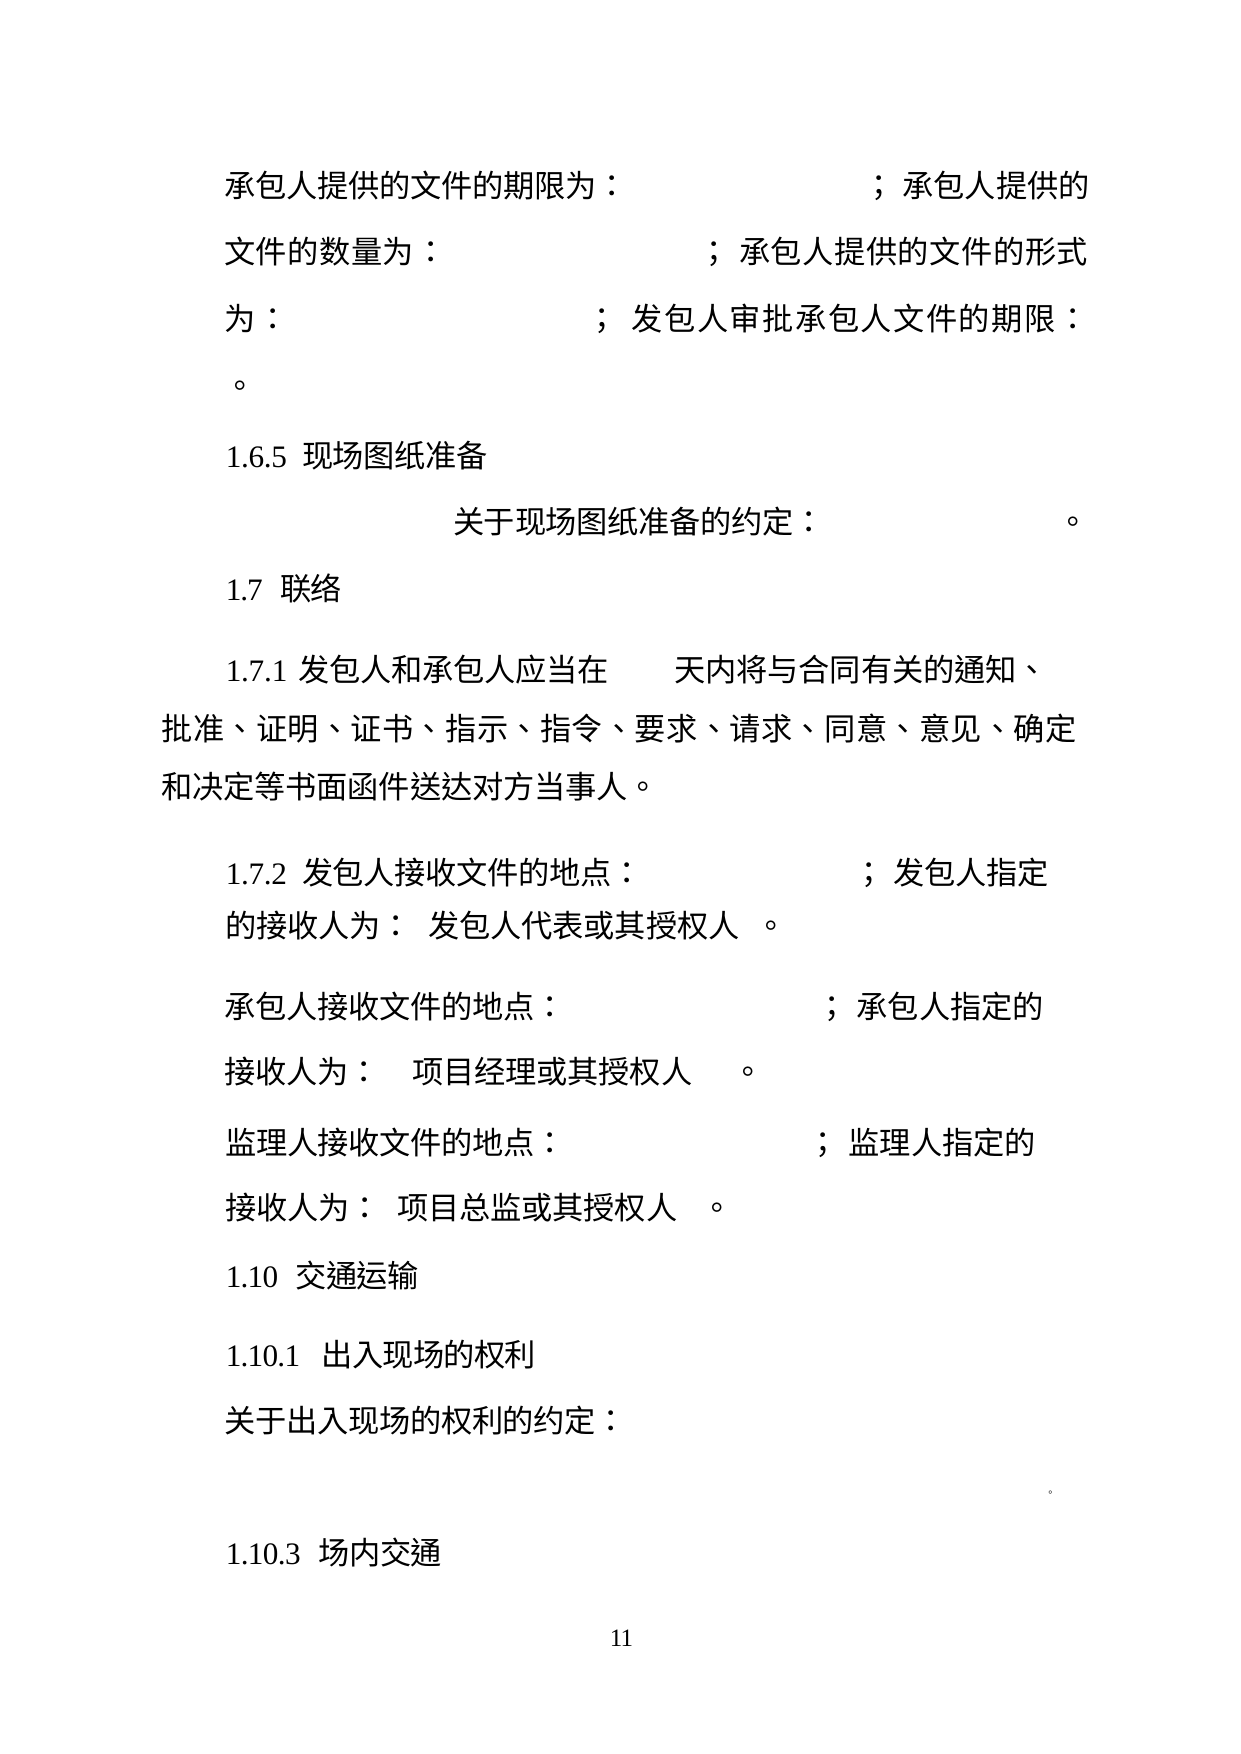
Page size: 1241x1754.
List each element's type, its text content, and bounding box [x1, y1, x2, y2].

text 1.6.5 现场图纸准备 [226, 436, 1089, 475]
text 监理人接收文件的地点： ； 监理人指定的接收人为： 项目总监或其授权人 。 [225, 1121, 1051, 1228]
text 承包人接收文件的地点： ； 承包人指定的接收人为： 项目经理或其授权人 。 [224, 985, 1066, 1093]
text 1.10 交通运输 [226, 1256, 1089, 1295]
text 1.7.1 发包人和承包人应当在 天内将与合同有关的通知、 批准、证明、证书、指示、指令、要求、请求、同意、意见、确定 和决定等书面函件送达对方当事人。 [161, 648, 1078, 807]
text 承包人提供的文件的期限为： ； 承包人提供的文件的数量为： ； 承包人提供的文件的形式为： ； 发包人审批承包人文件的期限： 。 [224, 163, 1089, 407]
text 1.7 联络 [226, 569, 1089, 608]
text 关于出入现场的权利的约定： [224, 1401, 1089, 1441]
text 1.10.3 场内交通 [226, 1533, 1089, 1572]
text 1.10.1 出入现场的权利 [226, 1335, 1089, 1374]
text 1.7.2 发包人接收文件的地点： ； 发包人指定的接收人为： 发包人代表或其授权人 。 [225, 851, 1066, 947]
text 关于现场图纸准备的约定： 。 [159, 503, 1089, 542]
